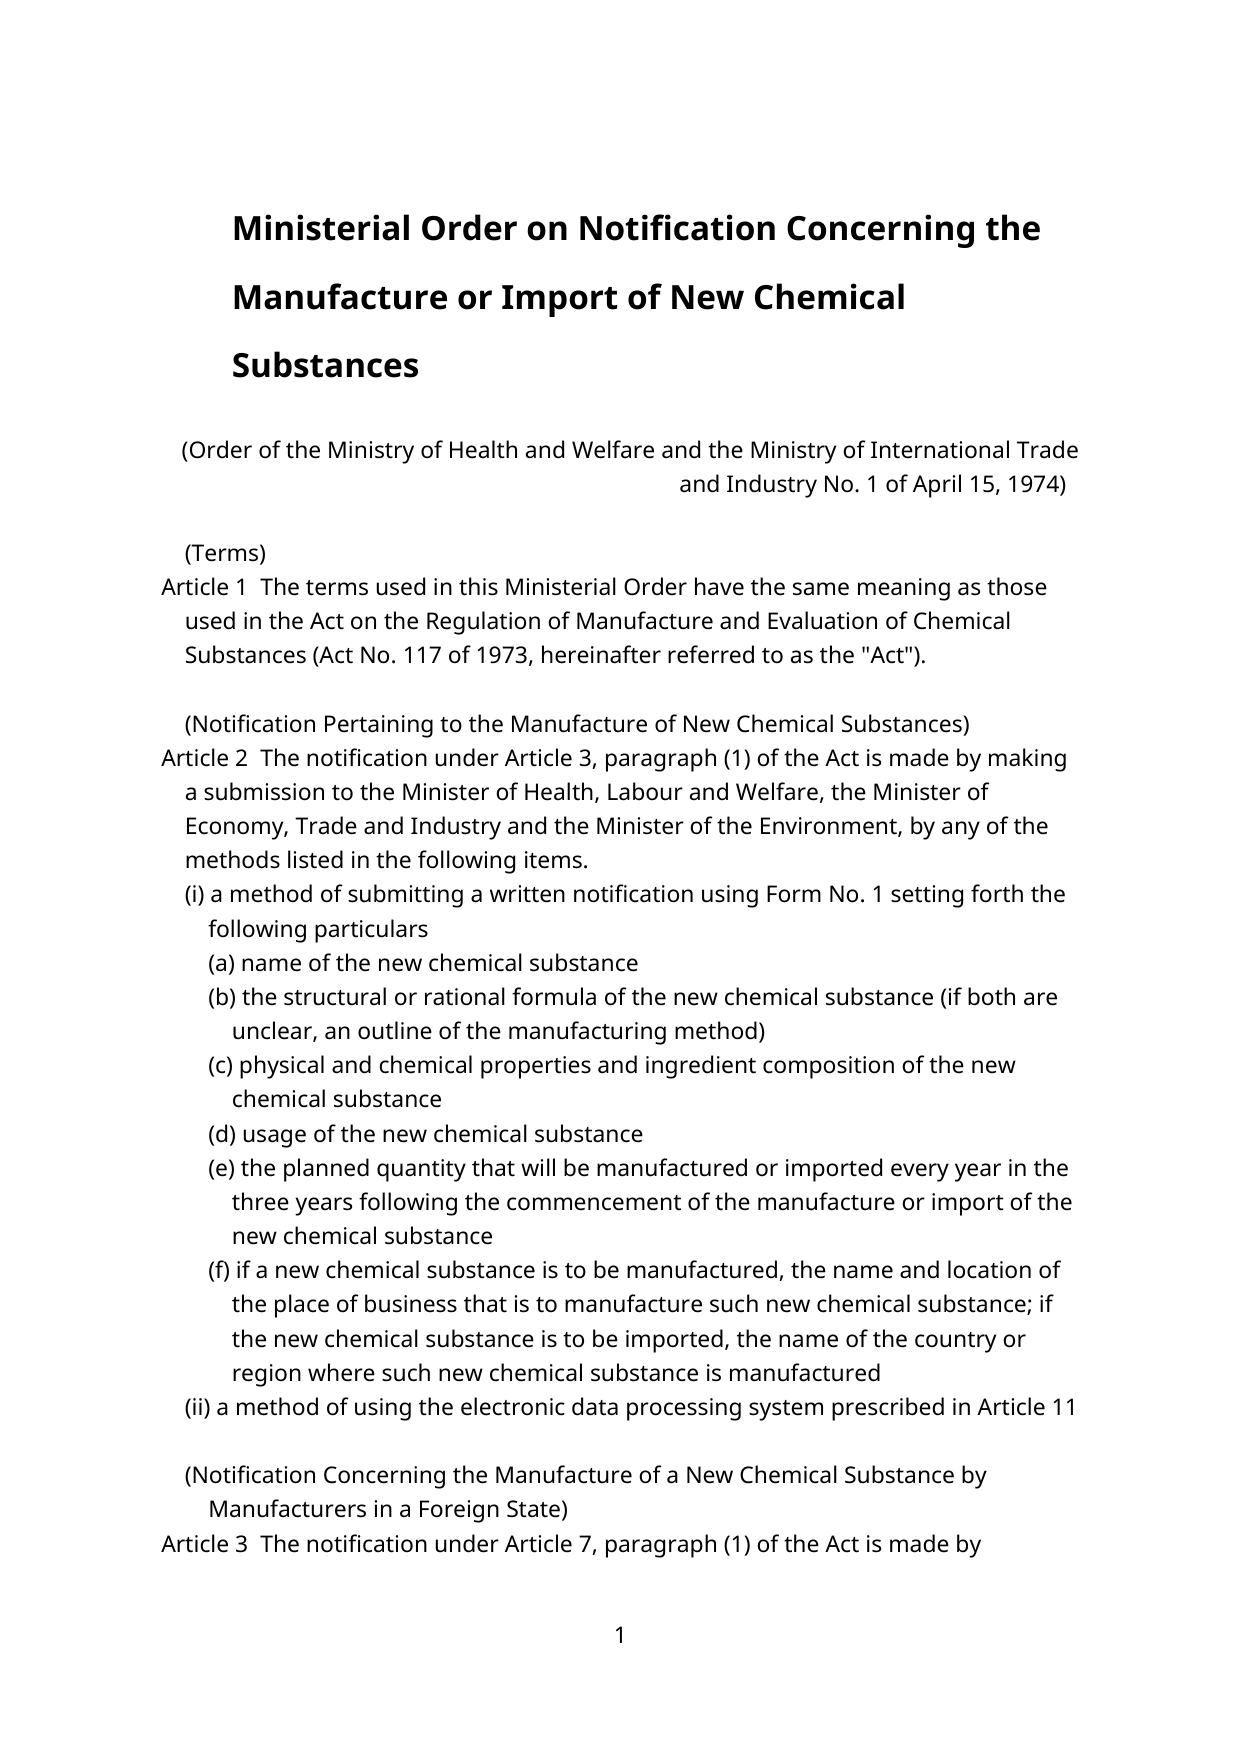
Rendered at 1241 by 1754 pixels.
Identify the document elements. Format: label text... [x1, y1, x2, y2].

text Article 1 The terms used in this Ministerial Order have the same meaning as those used in the Act on the Regulation of Manufacture and Evaluation of Chemical Substances (Act No. 117 of 1973, hereinafter referred to as the "Act"). [161, 569, 1079, 672]
text Article 2 The notification under Article 3, paragraph (1) of the Act is made by making a submission to the Minister of Health, Labour and Welfare, the Minister of Economy, Trade and Industry and the Minister of the Environment, by any of the methods listed in the following items. [161, 740, 1079, 877]
text (a) name of the new chemical substance [207, 945, 1079, 979]
text (Order of the Ministry of Health and Welfare and the Ministry of International Trade and Industry No. 1 of April 15, 1974) [161, 433, 1079, 501]
text (f) if a new chemical substance is to be manufactured, the name and location of the place of business that is to manufacture such new chemical substance; if the new chemical substance is to be imported, the name of the country or region where such new chemical substance is manufactured [207, 1253, 1079, 1389]
text (Notification Concerning the Manufacture of a New Chemical Substance by Manufacturers in a Foreign State) [184, 1458, 1079, 1526]
text (d) usage of the new chemical substance [207, 1116, 1079, 1150]
text (i) a method of submitting a written notification using Form No. 1 setting forth the following particulars [184, 877, 1079, 945]
text (ii) a method of using the electronic data processing system prescribed in Article 11 [184, 1389, 1079, 1424]
text (e) the planned quantity that will be manufactured or imported every year in the three years following the commencement of the manufacture or import of the new chemical substance [207, 1150, 1079, 1253]
text (Terms) [184, 535, 1079, 569]
text (c) physical and chemical properties and ingredient composition of the new chemical substance [207, 1048, 1079, 1116]
text (b) the structural or rational formula of the new chemical substance (if both are unclear, an outline of the manufacturing method) [207, 979, 1079, 1048]
text Ministerial Order on Notification Concerning the Manufacture or Import of New Chemical Substances [230, 194, 1079, 399]
text (Notification Pertaining to the Manufacture of New Chemical Substances) [184, 706, 1079, 740]
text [161, 1526, 1079, 1560]
